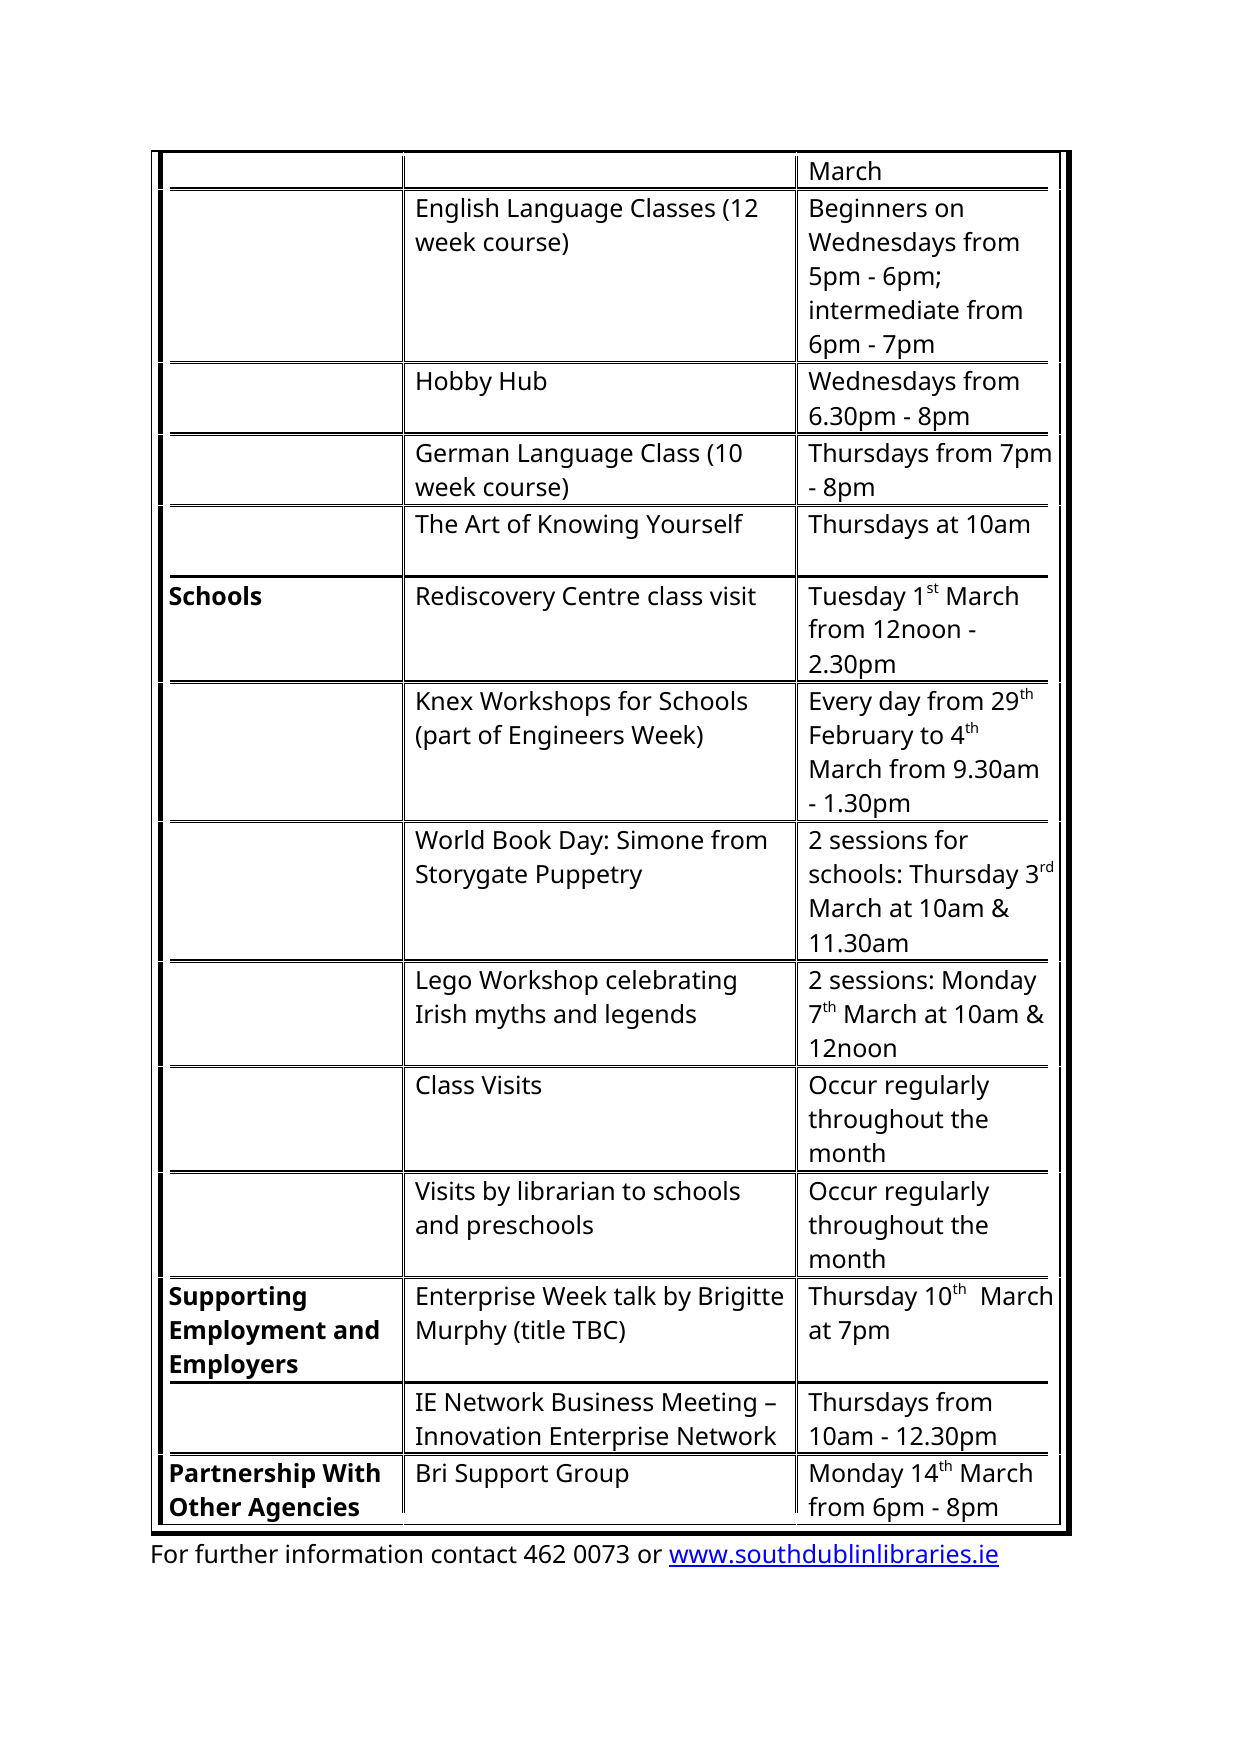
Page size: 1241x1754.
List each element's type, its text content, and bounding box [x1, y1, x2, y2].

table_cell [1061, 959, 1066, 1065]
table_cell Hobby Hub [405, 364, 795, 432]
table_cell Class Visits [405, 1068, 795, 1170]
table_cell [163, 959, 402, 1065]
table_cell Every day from 29th February to 4th March from 9.30am - 1.30pm [798, 680, 1060, 820]
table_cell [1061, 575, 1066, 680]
table_cell [163, 432, 402, 503]
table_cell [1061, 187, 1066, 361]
table_cell Visits by librarian to schools and preschools [405, 1174, 795, 1276]
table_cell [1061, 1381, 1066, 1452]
table_cell English Language Classes (12 week course) [405, 191, 795, 361]
table_cell Supporting Employment and Employers [157, 1276, 403, 1381]
table_cell Thursdays at 10am [798, 504, 1060, 575]
table_cell [157, 820, 403, 959]
table_cell Wednesdays at 11am; 5 week course until 23rd March [797, 153, 1059, 187]
table_cell Occur regularly throughout the month [798, 1170, 1060, 1276]
table_cell [163, 187, 402, 361]
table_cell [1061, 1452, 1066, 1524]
table_cell Occur regularly throughout the month [797, 1065, 1066, 1170]
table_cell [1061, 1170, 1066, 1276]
table_cell Schools [163, 575, 402, 680]
table_cell Knex Workshops for Schools (part of Engineers Week) [405, 684, 795, 820]
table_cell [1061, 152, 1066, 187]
table_cell [157, 1065, 403, 1170]
table_cell Thursdays from 10am - 12.30pm [798, 1381, 1059, 1452]
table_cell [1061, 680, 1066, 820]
table_cell [163, 504, 402, 575]
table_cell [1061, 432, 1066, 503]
table_cell [163, 153, 403, 187]
table_cell [163, 680, 402, 820]
table_cell Monday 14th March from 6pm - 8pm [797, 1452, 1060, 1524]
table_cell Enterprise Week talk by Brigitte Murphy (title TBC) [405, 1279, 795, 1381]
table_cell Partnership With Other Agencies [163, 1452, 403, 1524]
table_cell World Book Day: Simone from Storygate Puppetry [405, 823, 795, 959]
table_cell 2 sessions: Monday 7th March at 10am & 12noon [798, 959, 1060, 1065]
table_cell Thursday 10th March at 7pm [797, 1276, 1066, 1381]
table_cell Thursdays from 7pm - 8pm [798, 432, 1060, 503]
table_cell Bri Support Group [404, 1456, 797, 1524]
table_cell [163, 1381, 402, 1452]
table_cell Rediscovery Centre class visit [405, 578, 795, 680]
table_cell German Language Class (10 week course) [405, 436, 795, 503]
table_cell IE Network Business Meeting – Innovation Enterprise Network [405, 1384, 795, 1452]
table_cell Lego Workshop celebrating Irish myths and legends [405, 963, 795, 1065]
table_cell [157, 361, 403, 432]
table_cell Tuesday 1st March from 12noon - 2.30pm [798, 575, 1059, 680]
table_cell 2 sessions for schools: Thursday 3rd March at 10am & 11.30am [797, 820, 1066, 959]
text For further information contact 462 0073 or www.southdublinlibraries.ie [150, 1536, 1090, 1570]
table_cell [404, 153, 797, 187]
table_cell Wednesdays from 6.30pm - 8pm [797, 361, 1066, 432]
table_cell Beginners on Wednesdays from 5pm - 6pm; intermediate from 6pm - 7pm [798, 187, 1060, 361]
table_cell [163, 1170, 402, 1276]
table_cell The Art of Knowing Yourself [405, 507, 795, 575]
